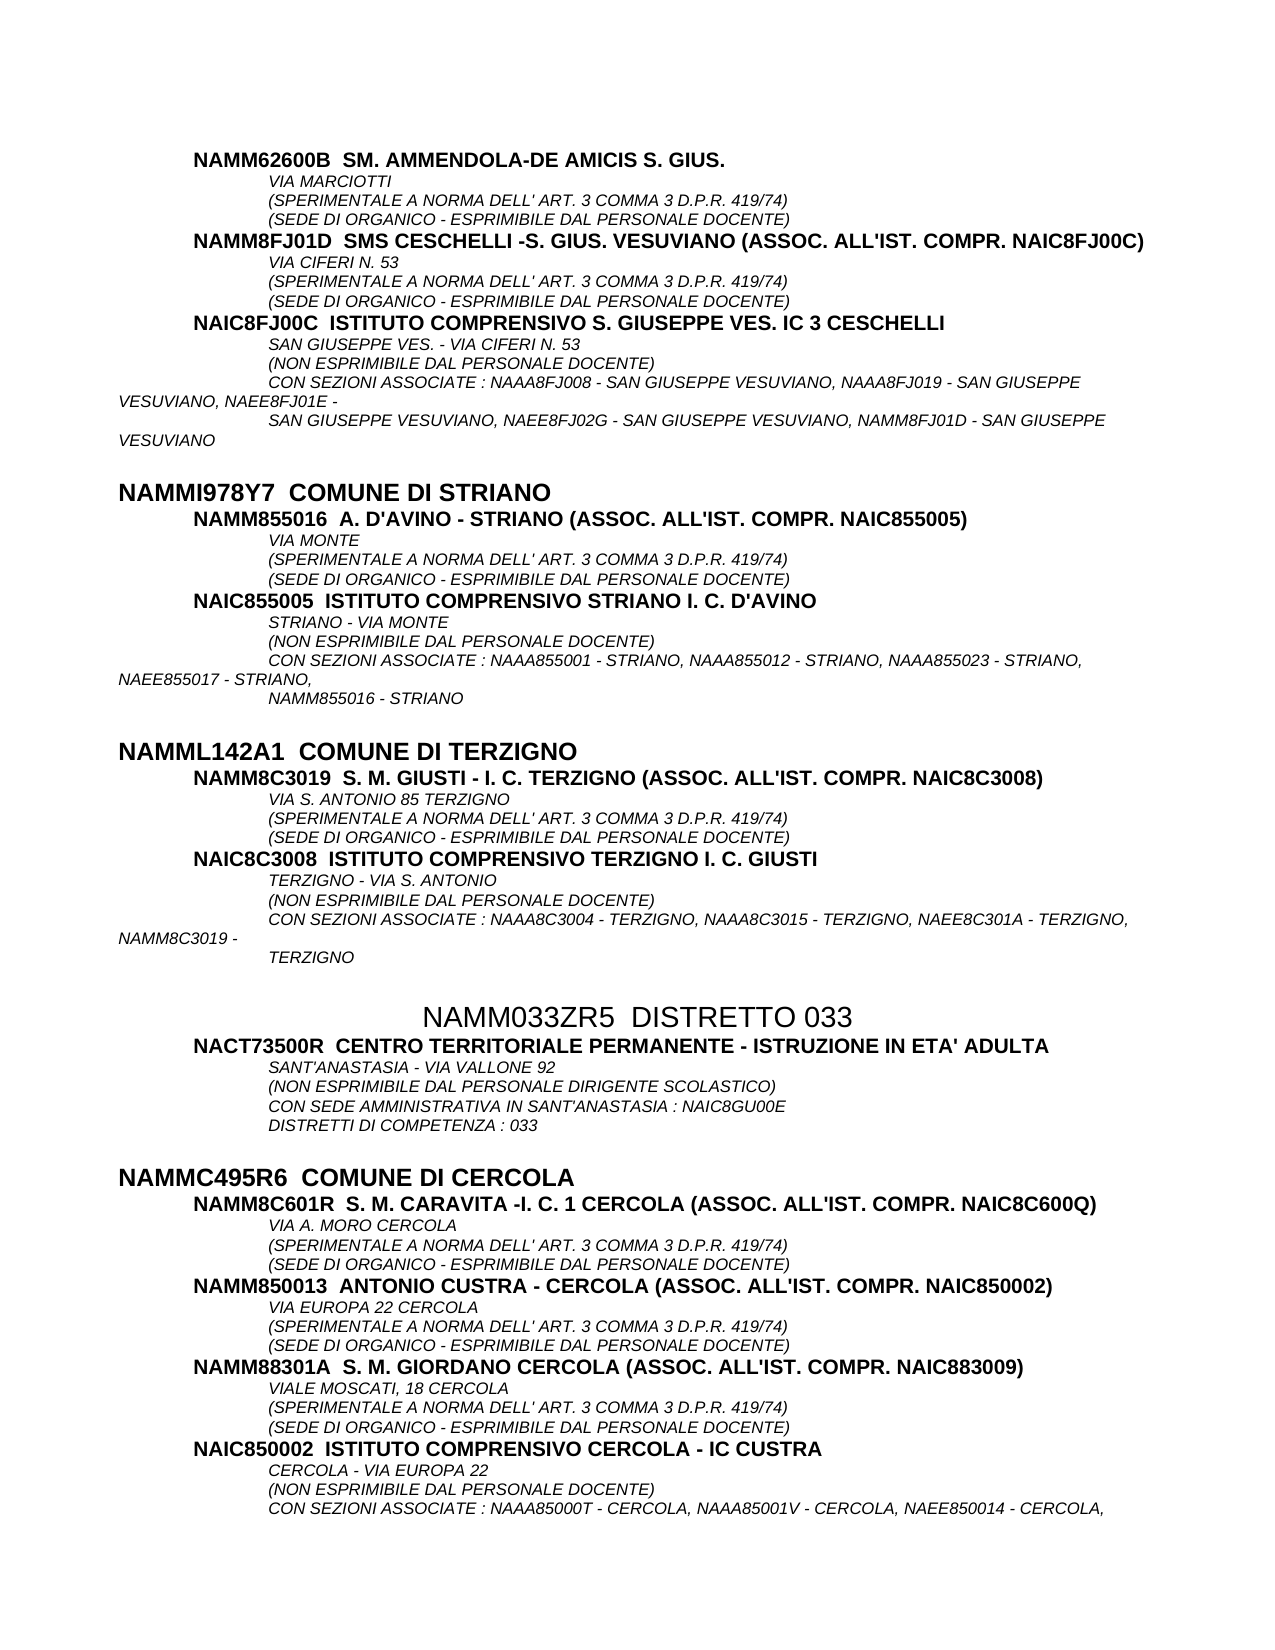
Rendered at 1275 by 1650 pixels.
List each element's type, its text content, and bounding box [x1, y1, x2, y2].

text CON SEZIONI ASSOCIATE : NAAA8FJ008 - SAN GIUSEPPE VESUVIANO, NAAA8FJ019 - SAN GIUSEPPE VESUVIANO, NAEE8FJ01E - [118, 373, 1157, 411]
text NAMM033ZR5 DISTRETTO 033 [118, 1001, 1157, 1034]
text (NON ESPRIMIBILE DAL PERSONALE DOCENTE) [118, 632, 1157, 651]
text (NON ESPRIMIBILE DAL PERSONALE DIRIGENTE SCOLASTICO) [118, 1077, 1157, 1096]
text NAMM8C601R S. M. CARAVITA -I. C. 1 CERCOLA (ASSOC. ALL'IST. COMPR. NAIC8C600Q) [118, 1192, 1157, 1216]
text VIA MONTE [118, 531, 1157, 550]
text (SPERIMENTALE A NORMA DELL' ART. 3 COMMA 3 D.P.R. 419/74) [118, 272, 1157, 291]
text STRIANO - VIA MONTE [118, 612, 1157, 632]
text SANT'ANASTASIA - VIA VALLONE 92 [118, 1058, 1157, 1077]
text (SPERIMENTALE A NORMA DELL' ART. 3 COMMA 3 D.P.R. 419/74) [118, 1235, 1157, 1254]
text NAMM855016 A. D'AVINO - STRIANO (ASSOC. ALL'IST. COMPR. NAIC855005) [118, 507, 1157, 531]
text VIA A. MORO CERCOLA [118, 1216, 1157, 1235]
text (SEDE DI ORGANICO - ESPRIMIBILE DAL PERSONALE DOCENTE) [118, 1417, 1157, 1437]
text NAIC855005 ISTITUTO COMPRENSIVO STRIANO I. C. D'AVINO [118, 588, 1157, 612]
text NAMM88301A S. M. GIORDANO CERCOLA (ASSOC. ALL'IST. COMPR. NAIC883009) [118, 1355, 1157, 1379]
text VIALE MOSCATI, 18 CERCOLA [118, 1379, 1157, 1398]
text VIA MARCIOTTI [118, 172, 1157, 191]
text (SPERIMENTALE A NORMA DELL' ART. 3 COMMA 3 D.P.R. 419/74) [118, 809, 1157, 828]
text NAMML142A1 COMUNE DI TERZIGNO [118, 737, 1157, 766]
text TERZIGNO - VIA S. ANTONIO [118, 871, 1157, 890]
text NAMMI978Y7 COMUNE DI STRIANO [118, 478, 1157, 507]
text (SEDE DI ORGANICO - ESPRIMIBILE DAL PERSONALE DOCENTE) [118, 1336, 1157, 1355]
text (SEDE DI ORGANICO - ESPRIMIBILE DAL PERSONALE DOCENTE) [118, 291, 1157, 311]
text NAMM62600B SM. AMMENDOLA-DE AMICIS S. GIUS. [118, 148, 1157, 172]
text CON SEZIONI ASSOCIATE : NAAA8C3004 - TERZIGNO, NAAA8C3015 - TERZIGNO, NAEE8C301A - TERZIGNO, NAMM8C3019 - [118, 909, 1157, 948]
text (SEDE DI ORGANICO - ESPRIMIBILE DAL PERSONALE DOCENTE) [118, 569, 1157, 588]
text NAIC850002 ISTITUTO COMPRENSIVO CERCOLA - IC CUSTRA [118, 1437, 1157, 1461]
text NAMM8FJ01D SMS CESCHELLI -S. GIUS. VESUVIANO (ASSOC. ALL'IST. COMPR. NAIC8FJ00C) [118, 229, 1157, 253]
text NAIC8C3008 ISTITUTO COMPRENSIVO TERZIGNO I. C. GIUSTI [118, 847, 1157, 871]
text (NON ESPRIMIBILE DAL PERSONALE DOCENTE) [118, 890, 1157, 909]
text (SEDE DI ORGANICO - ESPRIMIBILE DAL PERSONALE DOCENTE) [118, 828, 1157, 847]
text TERZIGNO [118, 948, 1157, 967]
text NAMM8C3019 S. M. GIUSTI - I. C. TERZIGNO (ASSOC. ALL'IST. COMPR. NAIC8C3008) [118, 766, 1157, 790]
text (SPERIMENTALE A NORMA DELL' ART. 3 COMMA 3 D.P.R. 419/74) [118, 191, 1157, 210]
text (NON ESPRIMIBILE DAL PERSONALE DOCENTE) [118, 1480, 1157, 1499]
text DISTRETTI DI COMPETENZA : 033 [118, 1116, 1157, 1135]
text CON SEZIONI ASSOCIATE : NAAA855001 - STRIANO, NAAA855012 - STRIANO, NAAA855023 - STRIANO, NAEE855017 - STRIANO, [118, 651, 1157, 689]
text VIA EUROPA 22 CERCOLA [118, 1298, 1157, 1317]
text NAMM850013 ANTONIO CUSTRA - CERCOLA (ASSOC. ALL'IST. COMPR. NAIC850002) [118, 1274, 1157, 1298]
text CERCOLA - VIA EUROPA 22 [118, 1461, 1157, 1480]
text VIA CIFERI N. 53 [118, 253, 1157, 272]
text NAMMC495R6 COMUNE DI CERCOLA [118, 1163, 1157, 1192]
text (SEDE DI ORGANICO - ESPRIMIBILE DAL PERSONALE DOCENTE) [118, 1254, 1157, 1274]
text NAIC8FJ00C ISTITUTO COMPRENSIVO S. GIUSEPPE VES. IC 3 CESCHELLI [118, 311, 1157, 334]
text SAN GIUSEPPE VESUVIANO, NAEE8FJ02G - SAN GIUSEPPE VESUVIANO, NAMM8FJ01D - SAN GIUSEPPE VESUVIANO [118, 411, 1157, 449]
text (SPERIMENTALE A NORMA DELL' ART. 3 COMMA 3 D.P.R. 419/74) [118, 550, 1157, 569]
text (SPERIMENTALE A NORMA DELL' ART. 3 COMMA 3 D.P.R. 419/74) [118, 1398, 1157, 1417]
text NACT73500R CENTRO TERRITORIALE PERMANENTE - ISTRUZIONE IN ETA' ADULTA [118, 1034, 1157, 1058]
text (SEDE DI ORGANICO - ESPRIMIBILE DAL PERSONALE DOCENTE) [118, 210, 1157, 229]
text SAN GIUSEPPE VES. - VIA CIFERI N. 53 [118, 334, 1157, 354]
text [118, 1499, 1157, 1518]
text CON SEDE AMMINISTRATIVA IN SANT'ANASTASIA : NAIC8GU00E [118, 1096, 1157, 1116]
text (SPERIMENTALE A NORMA DELL' ART. 3 COMMA 3 D.P.R. 419/74) [118, 1317, 1157, 1336]
text NAMM855016 - STRIANO [118, 689, 1157, 708]
text VIA S. ANTONIO 85 TERZIGNO [118, 790, 1157, 809]
text (NON ESPRIMIBILE DAL PERSONALE DOCENTE) [118, 354, 1157, 373]
